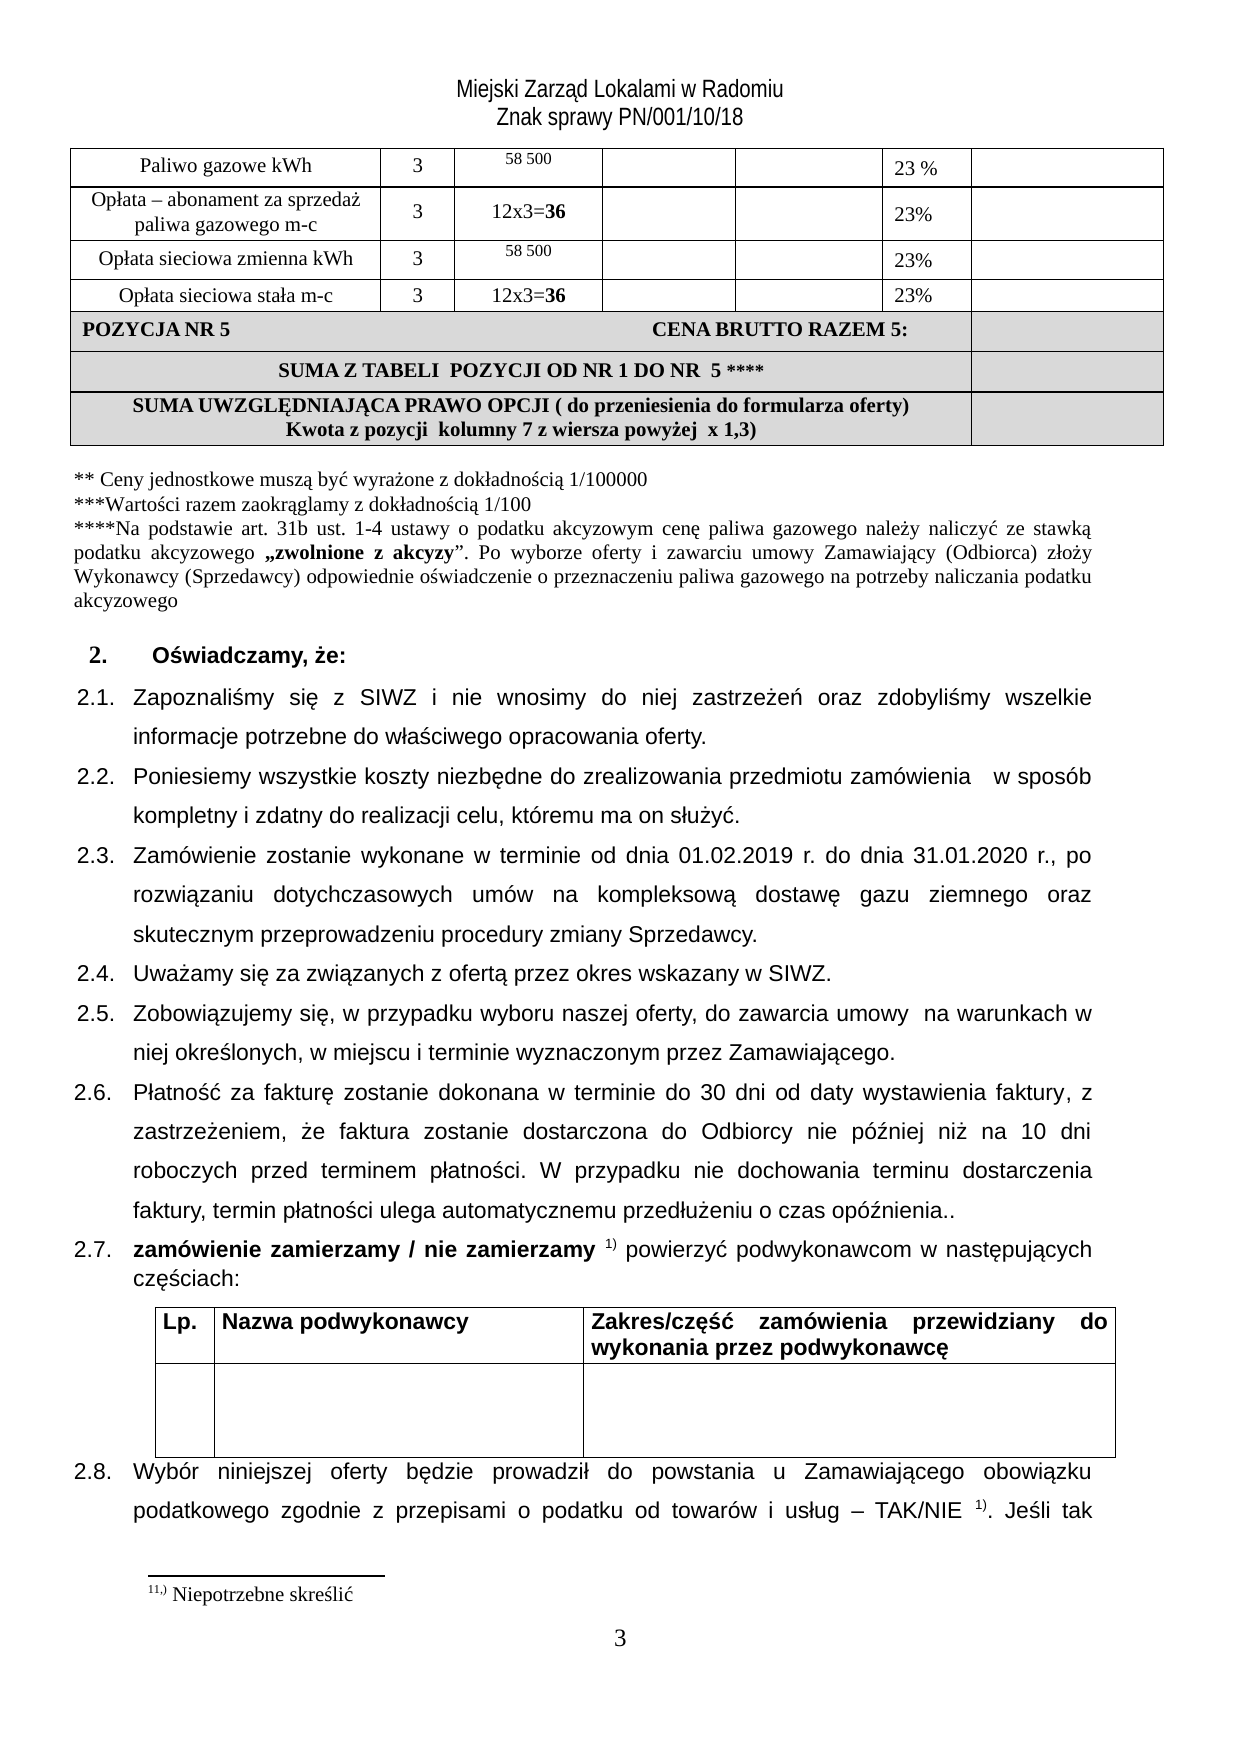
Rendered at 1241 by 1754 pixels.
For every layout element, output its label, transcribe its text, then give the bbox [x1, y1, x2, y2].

table_cell [972, 241, 1163, 278]
text ***Wartości razem zaokrąglamy z dokładnością 1/100 [74, 491, 1093, 516]
table_cell POZYCJA NR 5 CENA BRUTTO RAZEM 5: [71, 312, 971, 351]
table_cell 23% [883, 241, 971, 278]
list Uważamy się za związanych z ofertą przez okres wskazany w SIWZ. [77, 960, 1093, 986]
table_cell [156, 1364, 214, 1457]
table_cell 3 [381, 149, 454, 186]
table_header Zakres/część zamówienia przewidziany do wykonania przez podwykonawcę [584, 1308, 1115, 1363]
table_cell 3 [381, 241, 454, 278]
table_cell [603, 149, 735, 186]
table_cell 3 [381, 280, 454, 311]
table_cell [584, 1364, 1115, 1457]
table_cell [603, 241, 735, 278]
table_cell [603, 280, 735, 311]
table_cell SUMA Z TABELI POZYCJI OD NR 1 DO NR 5 **** [71, 352, 971, 391]
table_cell [736, 188, 882, 240]
table_cell 23% [883, 280, 971, 311]
text ****Na podstawie art. 31b ust. 1-4 ustawy o podatku akcyzowym cenę paliwa gazowego należy naliczyć ze stawką podatku akcyzowego „zwolnione z akcyzy”. Po wyborze oferty i zawarciu umowy Zamawiający (Odbiorca) złoży Wykonawcy (Sprzedawcy) odpowiednie oświadczenie o przeznaczeniu paliwa gazowego na potrzeby naliczania podatku akcyzowego [74, 516, 1093, 612]
table_cell [972, 352, 1163, 391]
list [74, 1458, 1093, 1524]
table_cell [736, 241, 882, 278]
table_cell [972, 280, 1163, 311]
list Zobowiązujemy się, w przypadku wyboru naszej oferty, do zawarcia umowy na warunkach w niej określonych, w miejscu i terminie wyznaczonym przez Zamawiającego. [77, 999, 1093, 1065]
table_header Lp. [156, 1308, 214, 1363]
text 2. Oświadczamy, że: [88, 641, 1093, 669]
table_cell 58 500 [455, 241, 602, 278]
table_header Nazwa podwykonawcy [215, 1308, 583, 1363]
table_cell 3 [381, 188, 454, 240]
table_cell [972, 149, 1163, 186]
table_cell Opłata sieciowa stała m-c [71, 280, 380, 311]
table_cell [972, 188, 1163, 240]
table_cell [215, 1364, 583, 1457]
table_cell SUMA UWZGLĘDNIAJĄCA PRAWO OPCJI ( do przeniesienia do formularza oferty) Kwota z pozycji kolumny 7 z wiersza powyżej x 1,3) [71, 393, 971, 445]
table_cell [603, 188, 735, 240]
list Zamówienie zostanie wykonane w terminie od dnia 01.02.2019 r. do dnia 31.01.2020 r., po rozwiązaniu dotychczasowych umów na kompleksową dostawę gazu ziemnego oraz skutecznym przeprowadzeniu procedury zmiany Sprzedawcy. [77, 842, 1093, 947]
table_cell Opłata sieciowa zmienna kWh [71, 241, 380, 278]
table_cell 23% [883, 188, 971, 240]
table_cell 58 500 [455, 149, 602, 186]
table_cell 12x3=36 [455, 280, 602, 311]
list Płatność za fakturę zostanie dokonana w terminie do 30 dni od daty wystawienia faktury, z zastrzeżeniem, że faktura zostanie dostarczona do Odbiorcy nie później niż na 10 dni roboczych przed terminem płatności. W przypadku nie dochowania terminu dostarczenia faktury, termin płatności ulega automatycznemu przedłużeniu o czas opóźnienia.. [74, 1078, 1093, 1223]
table_cell [972, 393, 1163, 445]
table_cell Paliwo gazowe kWh [71, 149, 380, 186]
list zamówienie zamierzamy / nie zamierzamy 1) powierzyć podwykonawcom w następujących częściach: [74, 1236, 1093, 1292]
text ** Ceny jednostkowe muszą być wyrażone z dokładnością 1/100000 [74, 467, 1093, 491]
list Zapoznaliśmy się z SIWZ i nie wnosimy do niej zastrzeżeń oraz zdobyliśmy wszelkie informacje potrzebne do właściwego opracowania oferty. [77, 684, 1093, 749]
table_cell [736, 280, 882, 311]
table_cell [736, 149, 882, 186]
table_cell 12x3=36 [455, 188, 602, 240]
list Poniesiemy wszystkie koszty niezbędne do zrealizowania przedmiotu zamówienia w sposób kompletny i zdatny do realizacji celu, któremu ma on służyć. [77, 763, 1093, 828]
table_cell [71, 188, 380, 240]
table_cell [972, 312, 1163, 351]
table_cell 23 % [883, 149, 971, 186]
